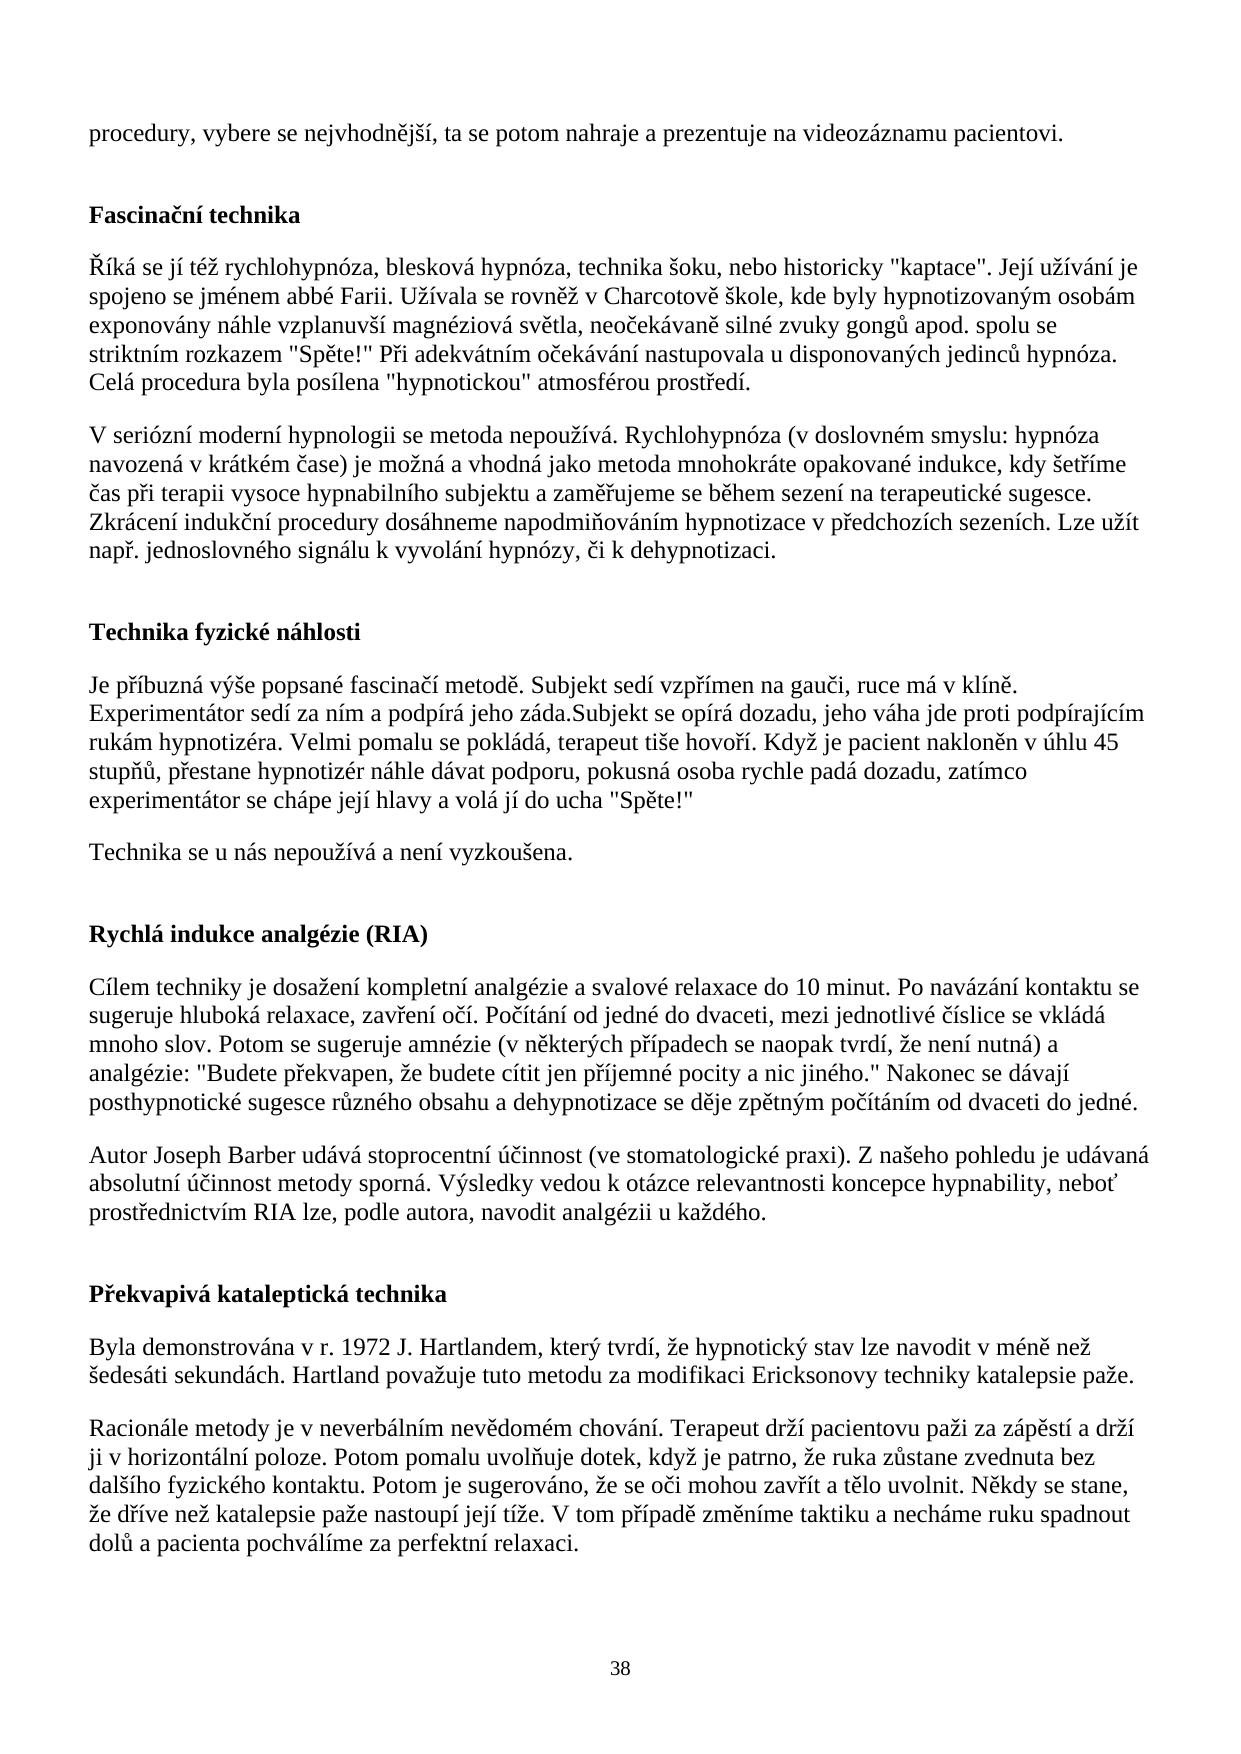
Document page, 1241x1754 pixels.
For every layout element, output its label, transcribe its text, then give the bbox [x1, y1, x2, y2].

text Překvapivá kataleptická technika [89, 1279, 1152, 1332]
text Autor Joseph Barber udává stoprocentní účinnost (ve stomatologické praxi). Z našeho pohledu je udávaná absolutní účinnost metody sporná. Výsledky vedou k otázce relevantnosti koncepce hypnability, neboť prostřednictvím RIA lze, podle autora, navodit analgézii u každého. [89, 1140, 1152, 1250]
text Racionále metody je v neverbálním nevědomém chování. Terapeut drží pacientovu paži za zápěstí a drží ji v horizontální poloze. Potom pomalu uvolňuje dotek, když je patrno, že ruka zůstane zvednuta bez dalšího fyzického kontaktu. Potom je sugerováno, že se oči mohou zavřít a tělo uvolnit. Někdy se stane, že dříve než katalepsie paže nastoupí její tíže. V tom případě změníme taktiku a necháme ruku spadnout dolů a pacienta pochválíme za perfektní relaxaci. [89, 1413, 1152, 1581]
text Fascinační technika [89, 200, 1152, 252]
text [89, 118, 1152, 171]
text Cílem techniky je dosažení kompletní analgézie a svalové relaxace do 10 minut. Po navázání kontaktu se sugeruje hluboká relaxace, zavření očí. Počítání od jedné do dvaceti, mezi jednotlivé číslice se vkládá mnoho slov. Potom se sugeruje amnézie (v některých případech se naopak tvrdí, že není nutná) a analgézie: "Budete překvapen, že budete cítit jen příjemné pocity a nic jiného." Nakonec se dávají posthypnotické sugesce různého obsahu a dehypnotizace se děje zpětným počítáním od dvaceti do jedné. [89, 972, 1152, 1140]
text Byla demonstrována v r. 1972 J. Hartlandem, který tvrdí, že hypnotický stav lze navodit v méně než šedesáti sekundách. Hartland považuje tuto metodu za modifikaci Ericksonovy techniky katalepsie paže. [89, 1332, 1152, 1413]
text Rychlá indukce analgézie (RIA) [89, 919, 1152, 972]
text V seriózní moderní hypnologii se metoda nepoužívá. Rychlohypnóza (v doslovném smyslu: hypnóza navozená v krátkém čase) je možná a vhodná jako metoda mnohokráte opakované indukce, kdy šetříme čas při terapii vysoce hypnabilního subjektu a zaměřujeme se během sezení na terapeutické sugesce. Zkrácení indukční procedury dosáhneme napodmiňováním hypnotizace v předchozích sezeních. Lze užít např. jednoslovného signálu k vyvolání hypnózy, či k dehypnotizaci. [89, 420, 1152, 588]
text Je příbuzná výše popsané fascinačí metodě. Subjekt sedí vzpřímen na gauči, ruce má v klíně. Experimentátor sedí za ním a podpírá jeho záda.Subjekt se opírá dozadu, jeho váha jde proti podpírajícím rukám hypnotizéra. Velmi pomalu se pokládá, terapeut tiše hovoří. Když je pacient nakloněn v úhlu 45 stupňů, přestane hypnotizér náhle dávat podporu, pokusná osoba rychle padá dozadu, zatímco experimentátor se chápe její hlavy a volá jí do ucha "Spěte!" [89, 670, 1152, 837]
text Technika fyzické náhlosti [89, 617, 1152, 670]
text Říká se jí též rychlohypnóza, blesková hypnóza, technika šoku, nebo historicky "kaptace". Její užívání je spojeno se jménem abbé Farii. Užívala se rovněž v Charcotově škole, kde byly hypnotizovaným osobám exponovány náhle vzplanuvší magnéziová světla, neočekávaně silné zvuky gongů apod. spolu se striktním rozkazem "Spěte!" Při adekvátním očekávání nastupovala u disponovaných jedinců hypnóza. Celá procedura byla posílena "hypnotickou" atmosférou prostředí. [89, 252, 1152, 420]
text Technika se u nás nepoužívá a není vyzkoušena. [89, 837, 1152, 890]
